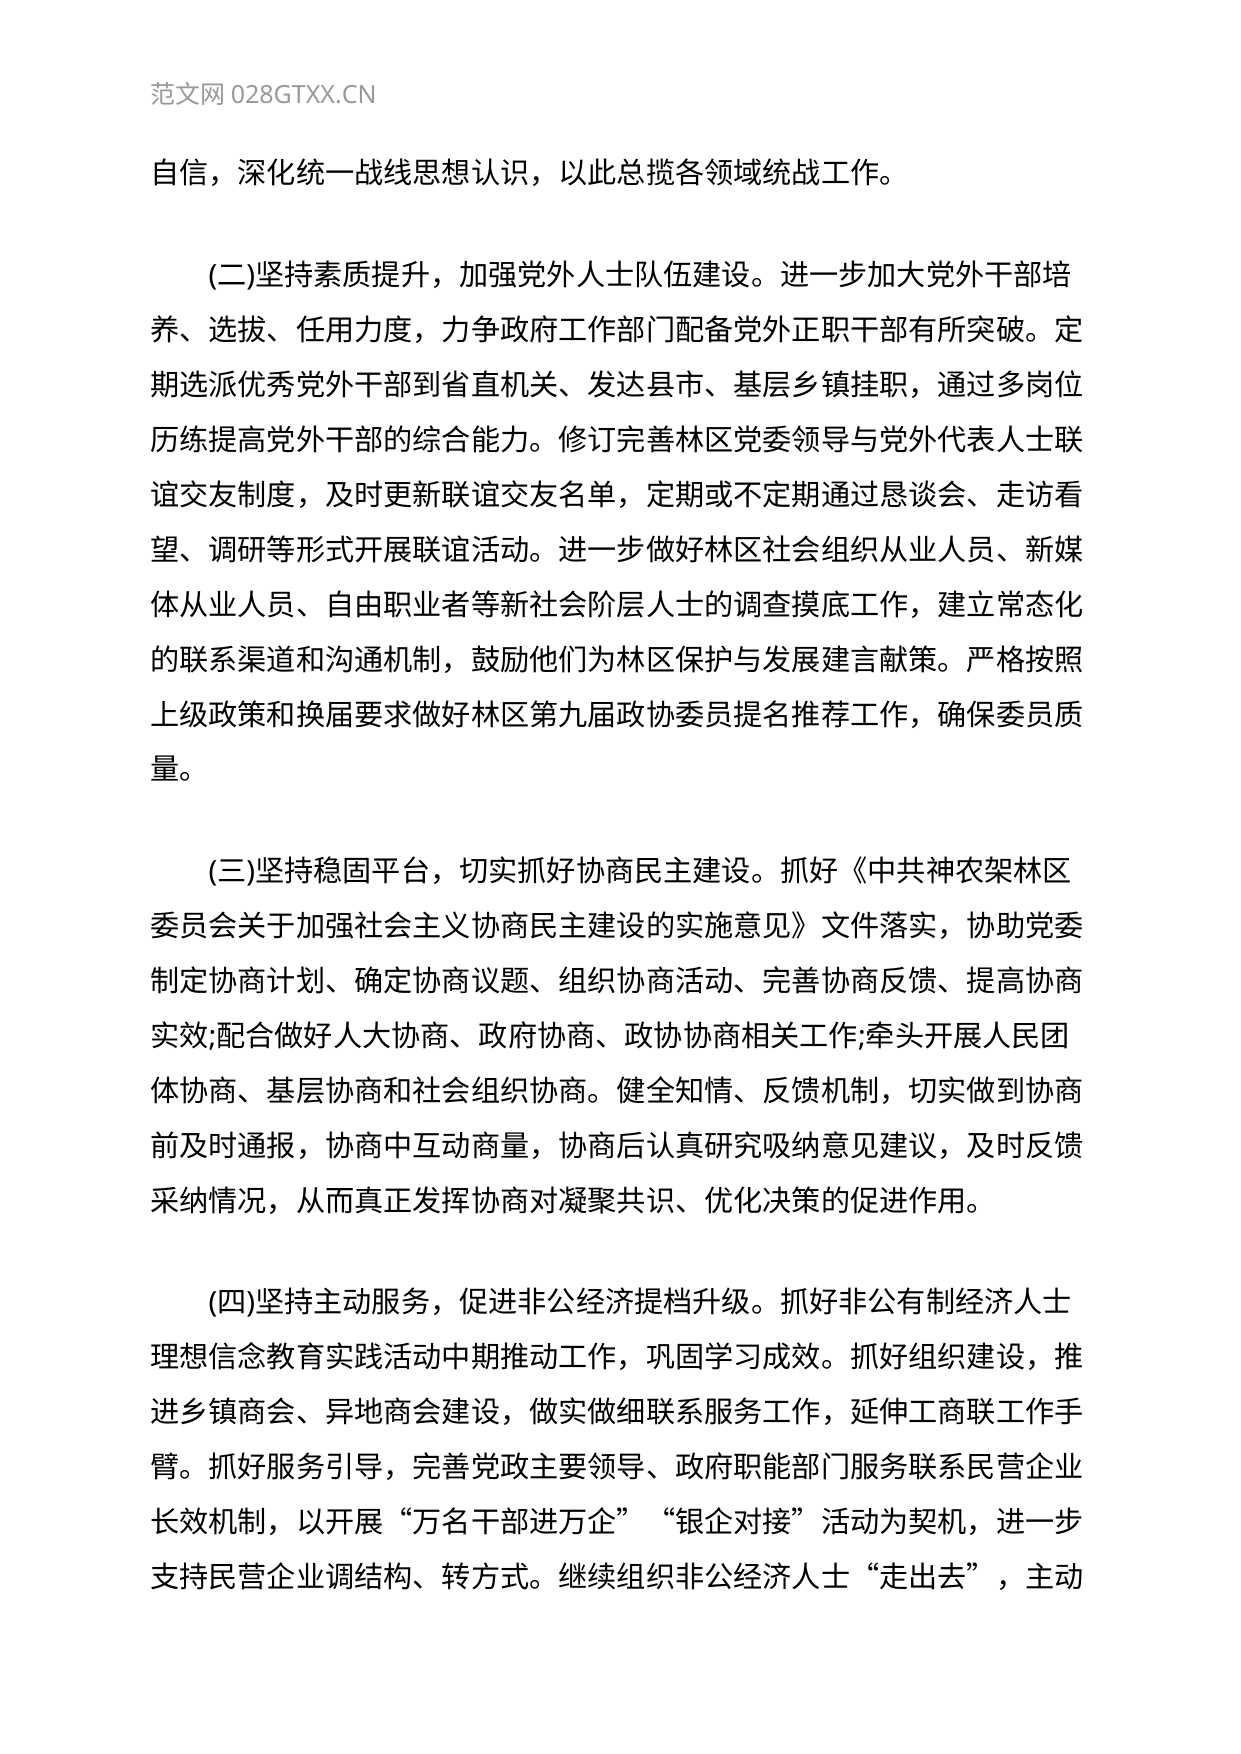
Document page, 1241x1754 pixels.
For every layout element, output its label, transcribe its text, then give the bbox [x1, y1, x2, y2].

text (三)坚持稳固平台，切实抓好协商民主建设。抓好《中共神农架林区委员会关于加强社会主义协商民主建设的实施意见》文件落实，协助党委制定协商计划、确定协商议题、组织协商活动、完善协商反馈、提高协商实效;配合做好人大协商、政府协商、政协协商相关工作;牵头开展人民团体协商、基层协商和社会组织协商。健全知情、反馈机制，切实做到协商前及时通报，协商中互动商量，协商后认真研究吸纳意见建议，及时反馈采纳情况，从而真正发挥协商对凝聚共识、优化决策的促进作用。 [150, 848, 1090, 1219]
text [150, 1279, 1090, 1596]
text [150, 150, 1090, 192]
text (二)坚持素质提升，加强党外人士队伍建设。进一步加大党外干部培养、选拔、任用力度，力争政府工作部门配备党外正职干部有所突破。定期选派优秀党外干部到省直机关、发达县市、基层乡镇挂职，通过多岗位历练提高党外干部的综合能力。修订完善林区党委领导与党外代表人士联谊交友制度，及时更新联谊交友名单，定期或不定期通过恳谈会、走访看望、调研等形式开展联谊活动。进一步做好林区社会组织从业人员、新媒体从业人员、自由职业者等新社会阶层人士的调查摸底工作，建立常态化的联系渠道和沟通机制，鼓励他们为林区保护与发展建言献策。严格按照上级政策和换届要求做好林区第九届政协委员提名推荐工作，确保委员质量。 [150, 252, 1090, 788]
